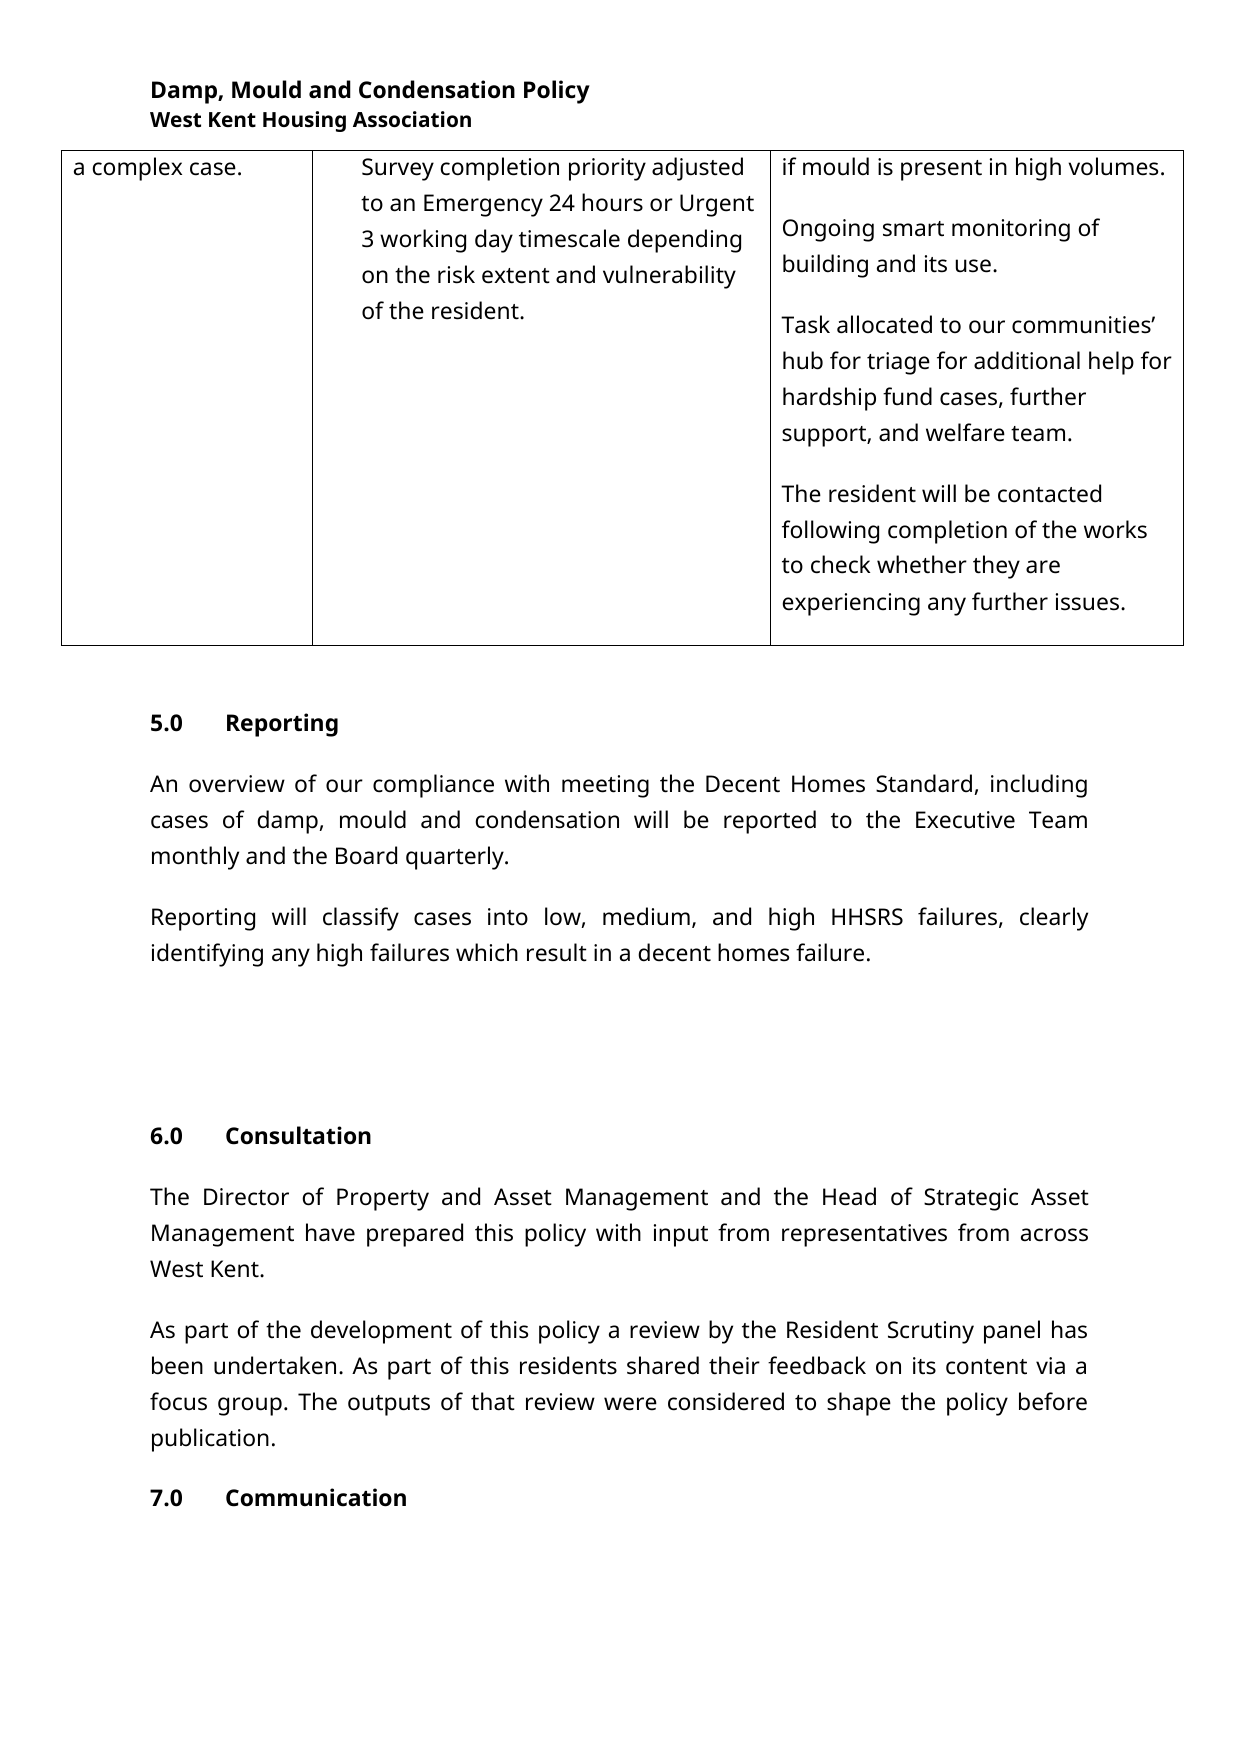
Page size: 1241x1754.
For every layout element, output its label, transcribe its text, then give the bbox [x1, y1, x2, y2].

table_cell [313, 151, 770, 645]
text As part of the development of this policy a review by the Resident Scrutiny panel has been undertaken. As part of this residents shared their feedback on its content via a focus group. The outputs of that review were considered to shape the policy before publication. [150, 1314, 1090, 1453]
text 7.0 Communication [150, 1482, 1090, 1514]
text 5.0 Reporting [150, 707, 1090, 739]
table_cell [771, 151, 1183, 645]
text Reporting will classify cases into low, medium, and high HHSRS failures, clearly identifying any high failures which result in a decent homes failure. [150, 901, 1090, 968]
text The Director of Property and Asset Management and the Head of Strategic Asset Management have prepared this policy with input from representatives from across West Kent. [150, 1181, 1090, 1284]
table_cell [62, 151, 312, 645]
text An overview of our compliance with meeting the Decent Homes Standard, including cases of damp, mould and condensation will be reported to the Executive Team monthly and the Board quarterly. [150, 768, 1090, 871]
text 6.0 Consultation [150, 1120, 1090, 1151]
